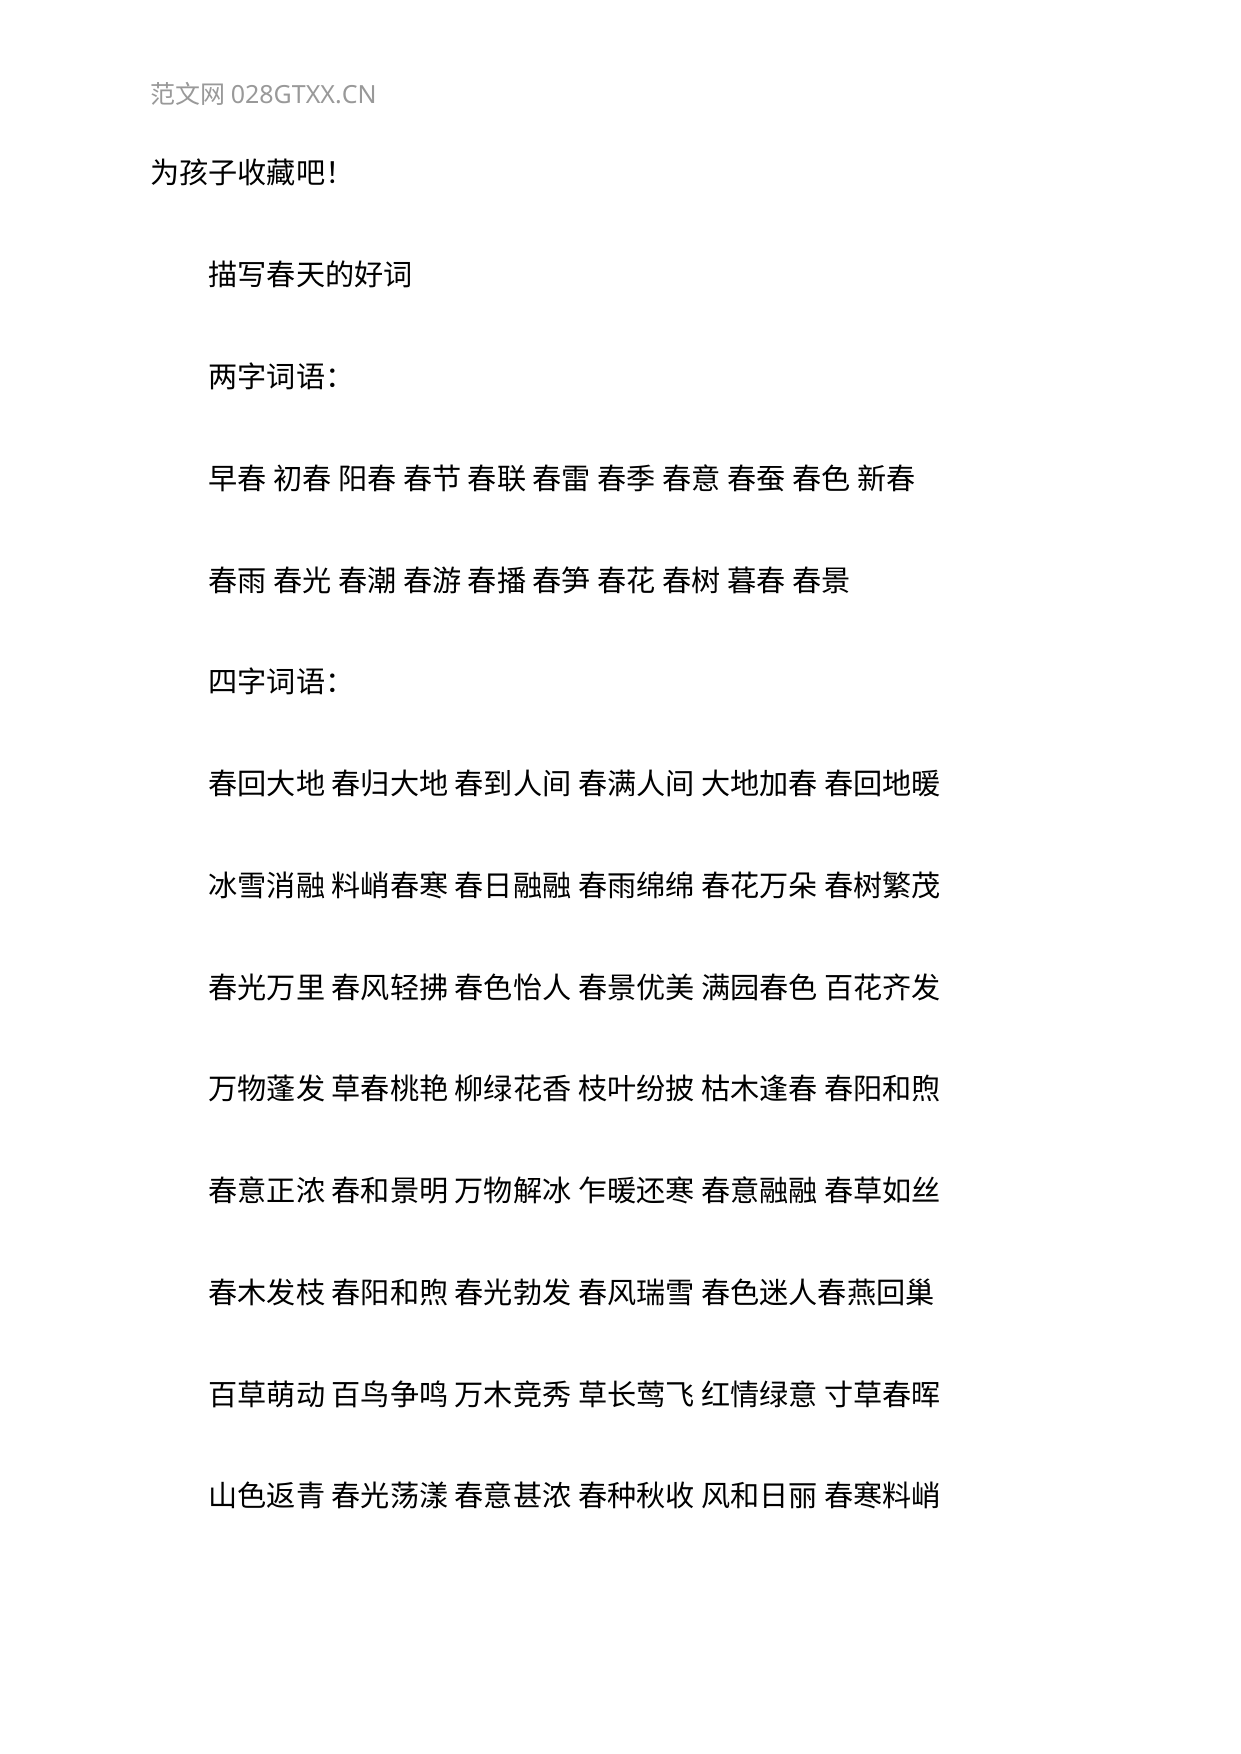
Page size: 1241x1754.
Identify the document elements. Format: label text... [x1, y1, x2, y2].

text 冰雪消融 料峭春寒 春日融融 春雨绵绵 春花万朵 春树繁茂 [150, 862, 1090, 905]
text 四字词语： [150, 659, 1090, 701]
text 山色返青 春光荡漾 春意甚浓 春种秋收 风和日丽 春寒料峭 [150, 1473, 1090, 1515]
text 万物蓬发 草春桃艳 柳绿花香 枝叶纷披 枯木逢春 春阳和煦 [150, 1066, 1090, 1108]
text 春雨 春光 春潮 春游 春播 春笋 春花 春树 暮春 春景 [150, 557, 1090, 599]
text 早春 初春 阳春 春节 春联 春雷 春季 春意 春蚕 春色 新春 [150, 455, 1090, 498]
text 春木发枝 春阳和煦 春光勃发 春风瑞雪 春色迷人春燕回巢 [150, 1269, 1090, 1312]
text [150, 150, 1090, 192]
text 描写春天的好词 [150, 252, 1090, 294]
text 春意正浓 春和景明 万物解冰 乍暖还寒 春意融融 春草如丝 [150, 1168, 1090, 1210]
text 春回大地 春归大地 春到人间 春满人间 大地加春 春回地暖 [150, 761, 1090, 803]
text 百草萌动 百鸟争鸣 万木竞秀 草长莺飞 红情绿意 寸草春晖 [150, 1371, 1090, 1413]
text 春光万里 春风轻拂 春色怡人 春景优美 满园春色 百花齐发 [150, 964, 1090, 1006]
text 两字词语： [150, 353, 1090, 396]
